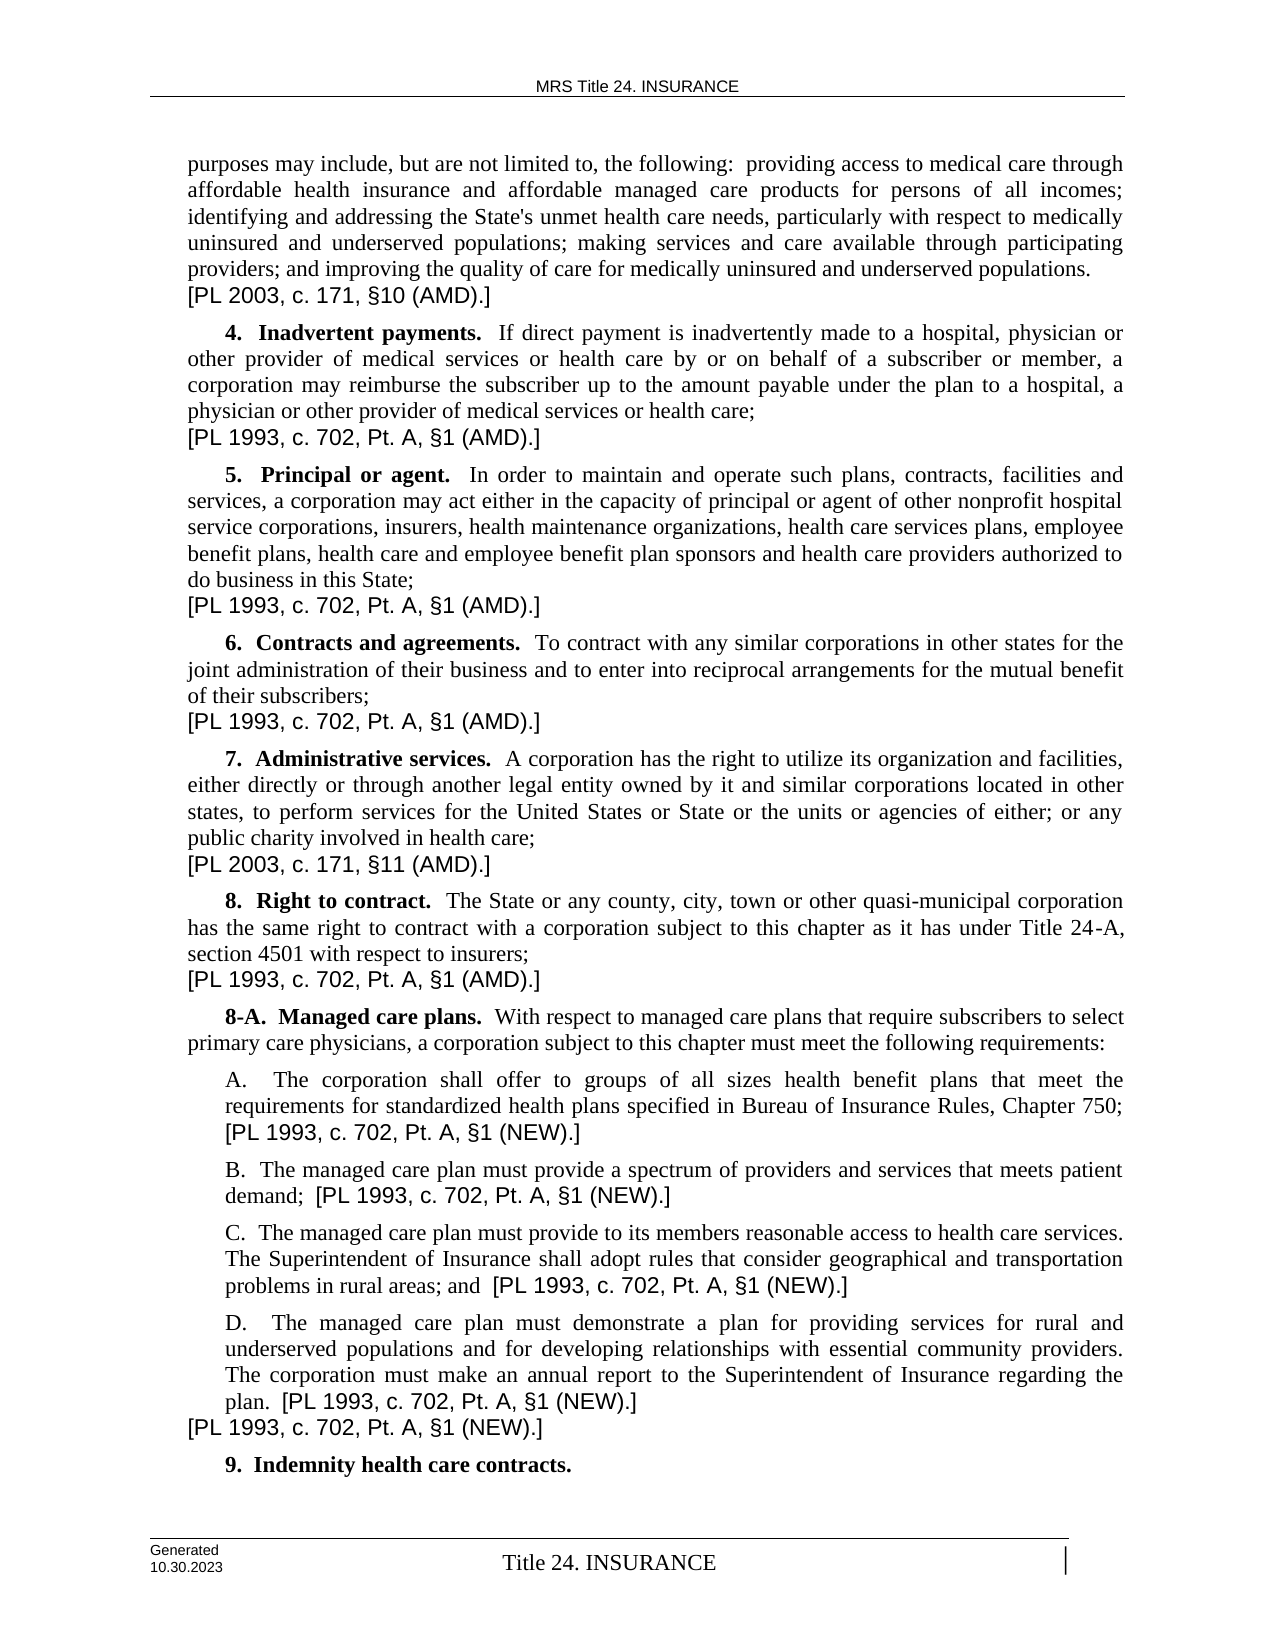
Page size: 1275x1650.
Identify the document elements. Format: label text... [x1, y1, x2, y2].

text 4. Inadvertent payments. If direct payment is inadvertently made to a hospital, physician or other provider of medical services or health care by or on behalf of a subscriber or member, a corporation may reimburse the subscriber up to the amount payable under the plan to a hospital, a physician or other provider of medical services or health care; [187, 318, 1125, 424]
text [PL 1993, c. 702, Pt. A, §1 (AMD).] [187, 708, 1125, 735]
text 8-A. Managed care plans. With respect to managed care plans that require subscribers to select primary care physicians, a corporation subject to this chapter must meet the following requirements: [187, 1003, 1125, 1056]
text 8. Right to contract. The State or any county, city, town or other quasi-municipal corporation has the same right to contract with a corporation subject to this chapter as it has under Title 24‑A, section 4501 with respect to insurers; [187, 887, 1125, 966]
text [PL 2003, c. 171, §10 (AMD).] [187, 282, 1125, 308]
text 5. Principal or agent. In order to maintain and operate such plans, contracts, facilities and services, a corporation may act either in the capacity of principal or agent of other nonprofit hospital service corporations, insurers, health maintenance organizations, health care services plans, employee benefit plans, health care and employee benefit plan sponsors and health care providers authorized to do business in this State; [187, 461, 1125, 592]
text 7. Administrative services. A corporation has the right to utilize its organization and facilities, either directly or through another legal entity owned by it and similar corporations located in other states, to perform services for the United States or State or the units or agencies of either; or any public charity involved in health care; [187, 745, 1125, 851]
text C. The managed care plan must provide to its members reasonable access to health care services. The Superintendent of Insurance shall adopt rules that consider geographical and transportation problems in rural areas; and [PL 1993, c. 702, Pt. A, §1 (NEW).] [225, 1219, 1125, 1298]
text 9. Indemnity health care contracts. [187, 1451, 1125, 1477]
text [PL 1993, c. 702, Pt. A, §1 (AMD).] [187, 424, 1125, 450]
text [PL 1993, c. 702, Pt. A, §1 (AMD).] [187, 966, 1125, 993]
text D. The managed care plan must demonstrate a plan for providing services for rural and underserved populations and for developing relationships with essential community providers. The corporation must make an annual report to the Superintendent of Insurance regarding the plan. [PL 1993, c. 702, Pt. A, §1 (NEW).] [225, 1308, 1125, 1414]
text A. The corporation shall offer to groups of all sizes health benefit plans that meet the requirements for standardized health plans specified in Bureau of Insurance Rules, Chapter 750; [PL 1993, c. 702, Pt. A, §1 (NEW).] [225, 1066, 1125, 1145]
text B. The managed care plan must provide a spectrum of providers and services that meets patient demand; [PL 1993, c. 702, Pt. A, §1 (NEW).] [225, 1156, 1125, 1208]
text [187, 150, 1125, 282]
text 6. Contracts and agreements. To contract with any similar corporations in other states for the joint administration of their business and to enter into reciprocal arrangements for the mutual benefit of their subscribers; [187, 629, 1125, 708]
text [PL 1993, c. 702, Pt. A, §1 (NEW).] [187, 1414, 1125, 1440]
text [PL 2003, c. 171, §11 (AMD).] [187, 851, 1125, 877]
text [PL 1993, c. 702, Pt. A, §1 (AMD).] [187, 592, 1125, 619]
